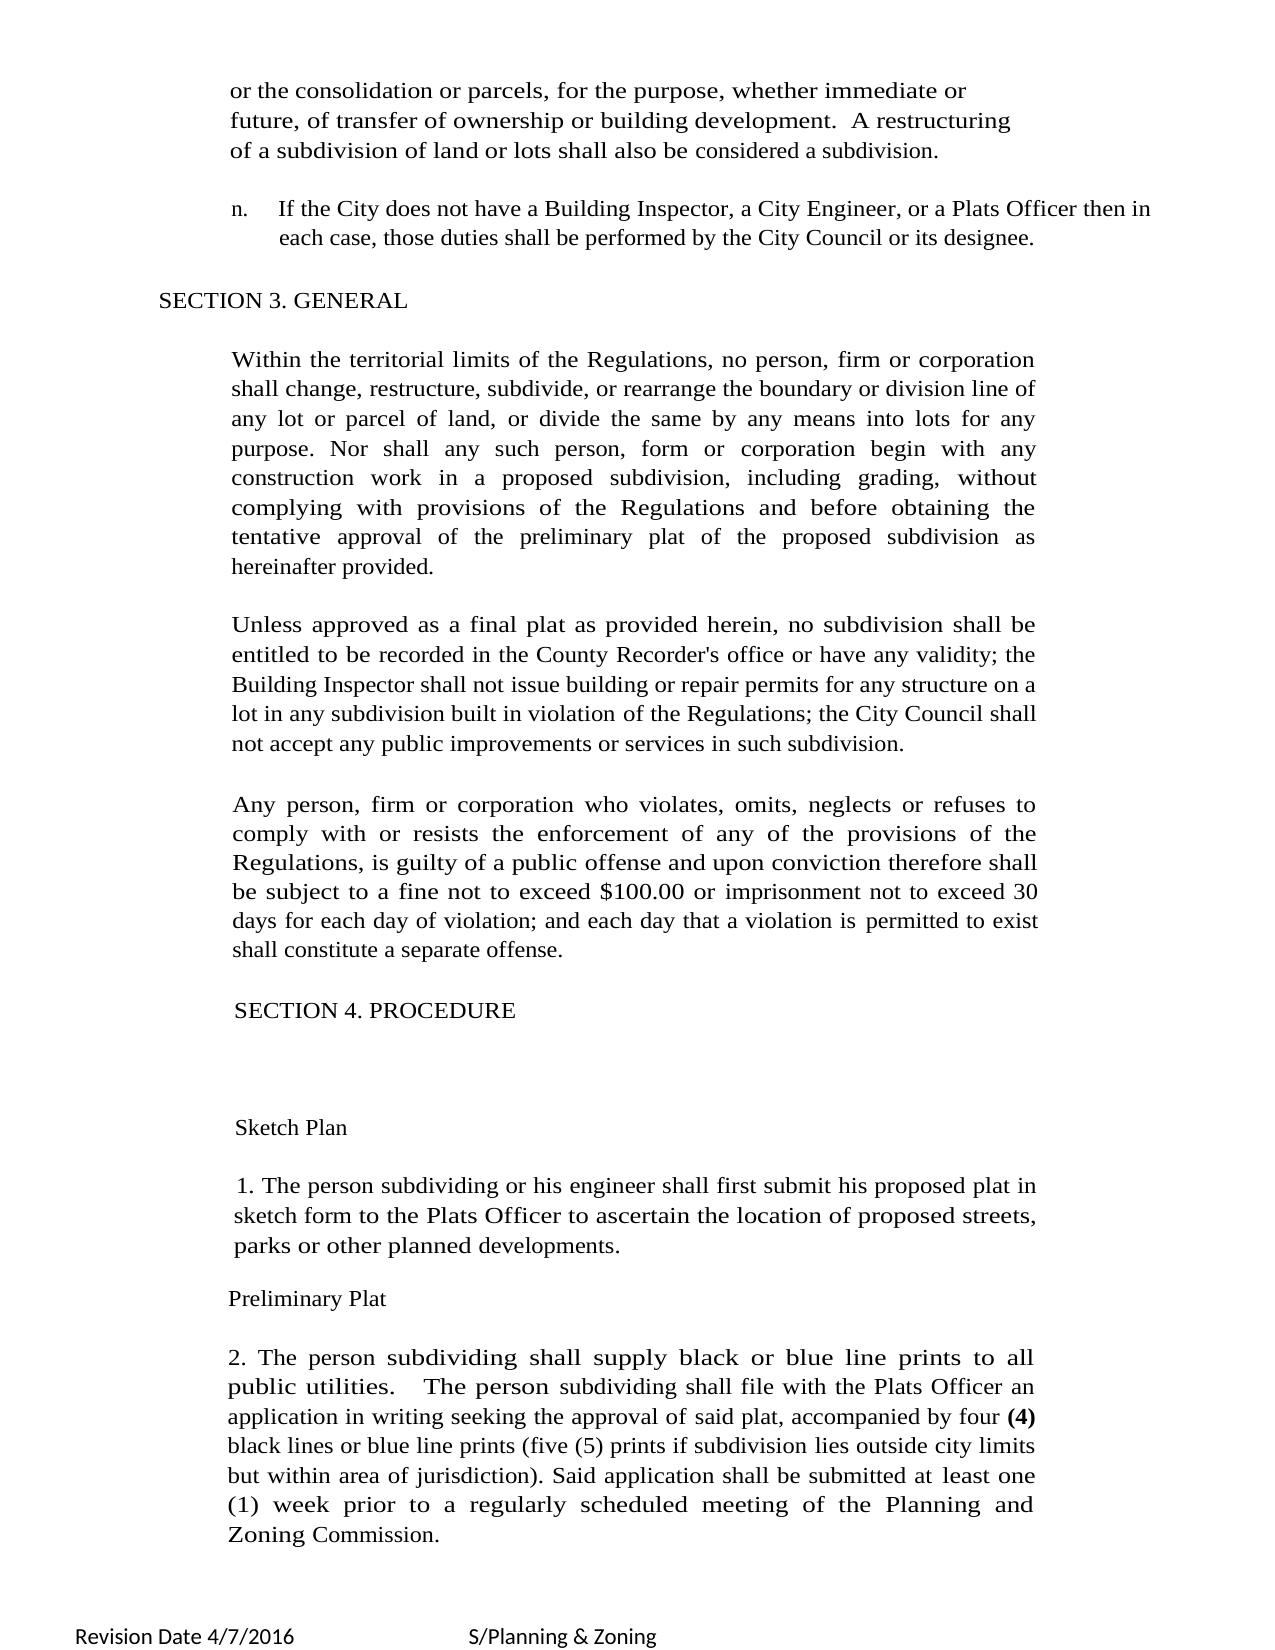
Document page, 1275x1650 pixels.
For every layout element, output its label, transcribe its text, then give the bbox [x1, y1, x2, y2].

text Any person, firm or corporation who violates, omits, neglects or refuses to comply with or resists the enforcement of any of the provisions of the Regulations, is guilty of a public offense and upon conviction therefore shall be subject to a fine not to exceed $100.00 or imprisonment not to exceed 30 days for each day of violation; and each day that a violation is permitted to exist shall constitute a separate offense. [232, 789, 1038, 964]
text each case, those duties shall be performed by the City Council or its designee. [279, 225, 1200, 251]
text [229, 75, 1035, 164]
text n. If the City does not have a Building Inspector, a City Engineer, or a Plats Officer then in [231, 196, 1200, 222]
text Preliminary Plat [228, 1286, 1200, 1312]
text Unless approved as a final plat as provided herein, no subdivision shall be entitled to be recorded in the County Recorder's office or have any validity; the Building Inspector shall not issue building or repair permits for any structure on a lot in any subdivision built in violation of the Regulations; the City Council shall not accept any public improvements or services in such subdivision. [231, 609, 1037, 757]
text SECTION 3. GENERAL [150, 288, 1200, 314]
text 2. The person subdividing shall supply black or blue line prints to all public utilities. The person subdividing shall file with the Plats Officer an application in writing seeking the approval of said plat, accompanied by four (4) black lines or blue line prints (five (5) prints if subdivision lies outside city limits but within area of jurisdiction). Said application shall be submitted at least one (1) week prior to a regularly scheduled meeting of the Planning and Zoning Commission. [227, 1341, 1036, 1548]
text Within the territorial limits of the Regulations, no person, firm or corporation shall change, restructure, subdivide, or rearrange the boundary or division line of any lot or parcel of land, or divide the same by any means into lots for any purpose. Nor shall any such person, form or corporation begin with any construction work in a proposed subdivision, including grading, without complying with provisions of the Regulations and before obtaining the tentative approval of the preliminary plat of the proposed subdivision as hereinafter provided. [231, 344, 1037, 580]
text 1. The person subdividing or his engineer shall first submit his proposed plat in sketch form to the Plats Officer to ascertain the location of proposed streets, parks or other planned developments. [233, 1169, 1038, 1260]
text Sketch Plan [234, 1114, 1200, 1141]
text SECTION 4. PROCEDURE [234, 997, 1200, 1024]
